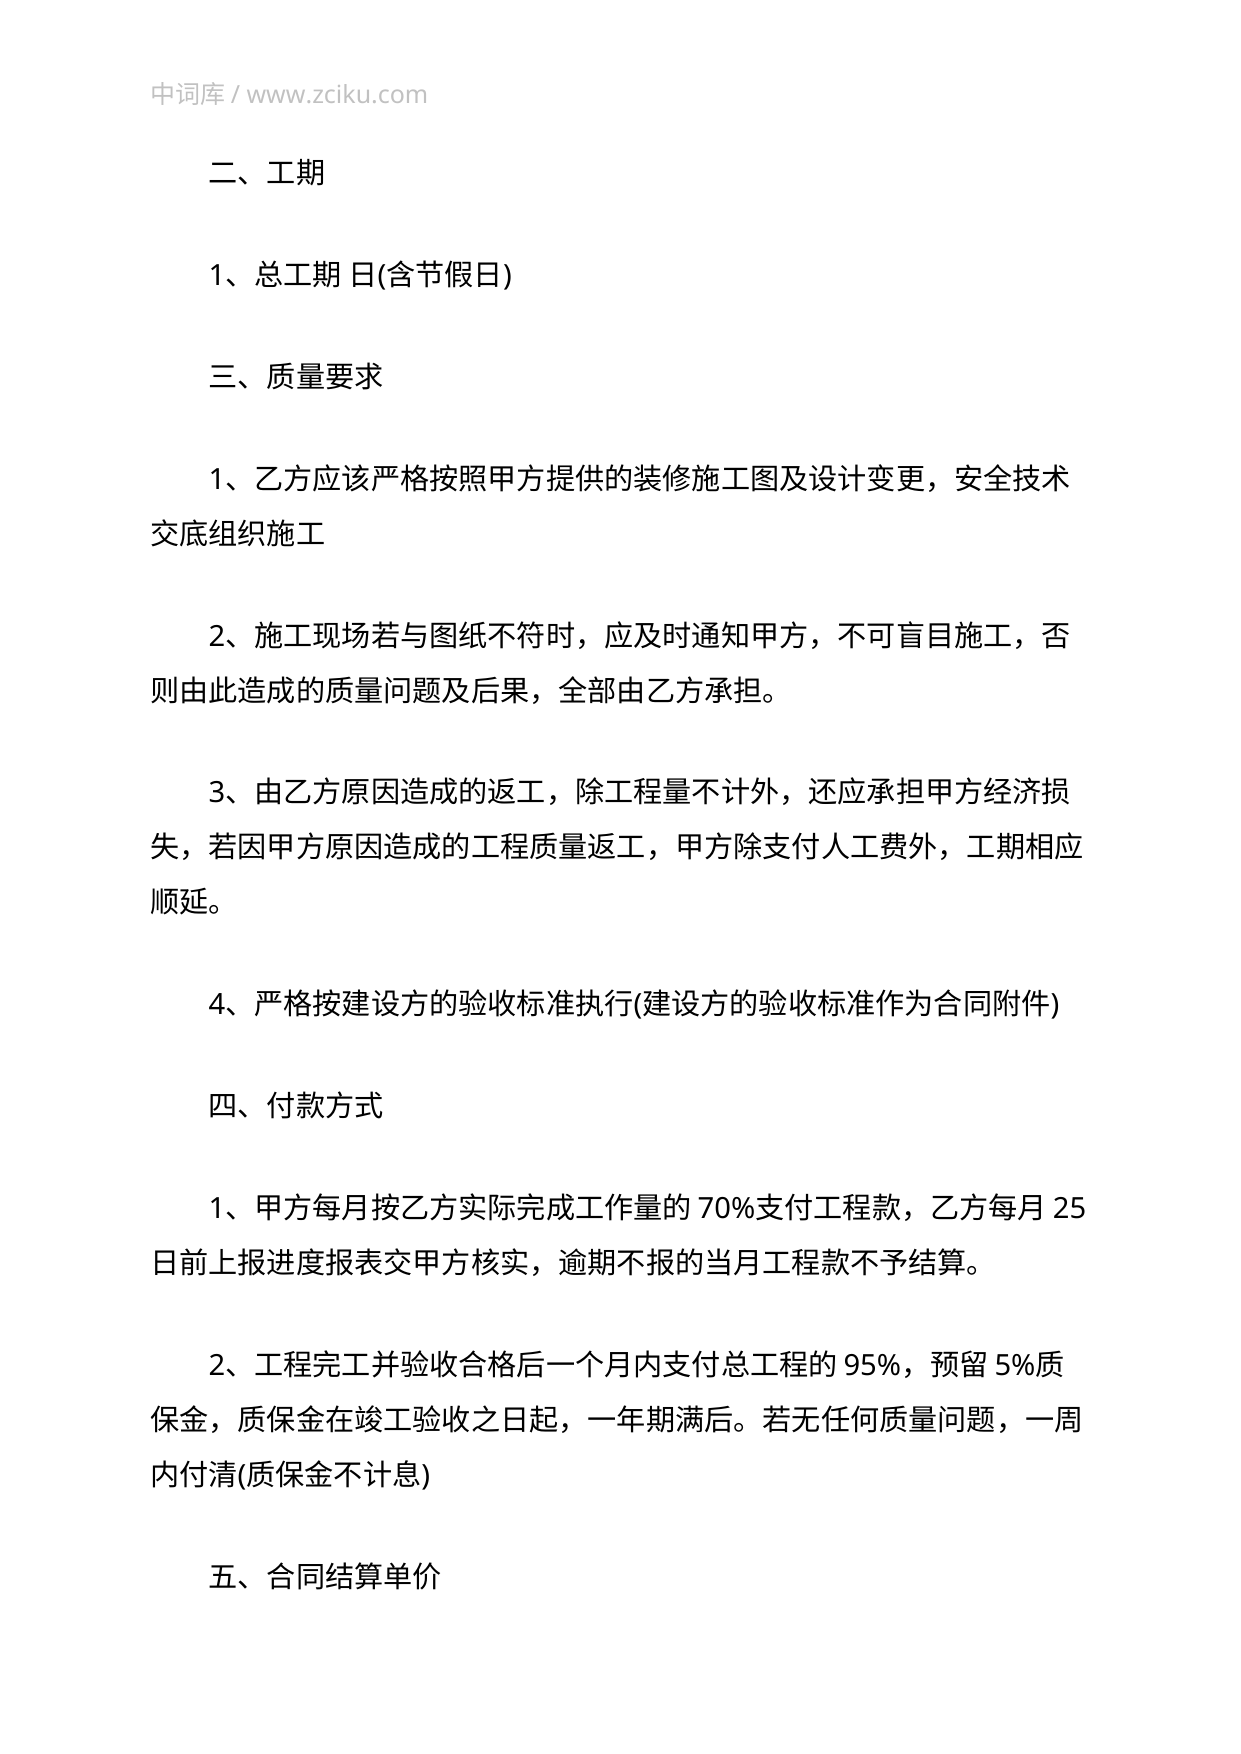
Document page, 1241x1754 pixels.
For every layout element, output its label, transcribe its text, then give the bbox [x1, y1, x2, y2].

text 2、施工现场若与图纸不符时，应及时通知甲方，不可盲目施工，否则由此造成的质量问题及后果，全部由乙方承担。 [150, 612, 1090, 709]
text 二、工期 [150, 150, 1090, 192]
text 三、质量要求 [150, 354, 1090, 396]
text 4、严格按建设方的验收标准执行(建设方的验收标准作为合同附件) [150, 981, 1090, 1023]
text 1、乙方应该严格按照甲方提供的装修施工图及设计变更，安全技术交底组织施工 [150, 456, 1090, 553]
text 1、总工期 日(含节假日) [150, 252, 1090, 294]
text 3、由乙方原因造成的返工，除工程量不计外，还应承担甲方经济损失，若因甲方原因造成的工程质量返工，甲方除支付人工费外，工期相应顺延。 [150, 769, 1090, 921]
text 1、甲方每月按乙方实际完成工作量的70%支付工程款，乙方每月25日前上报进度报表交甲方核实，逾期不报的当月工程款不予结算。 [150, 1184, 1090, 1282]
text 五、合同结算单价 [150, 1553, 1090, 1595]
text 2、工程完工并验收合格后一个月内支付总工程的95%，预留5%质保金，质保金在竣工验收之日起，一年期满后。若无任何质量问题，一周内付清(质保金不计息) [150, 1341, 1090, 1493]
text 四、付款方式 [150, 1083, 1090, 1125]
